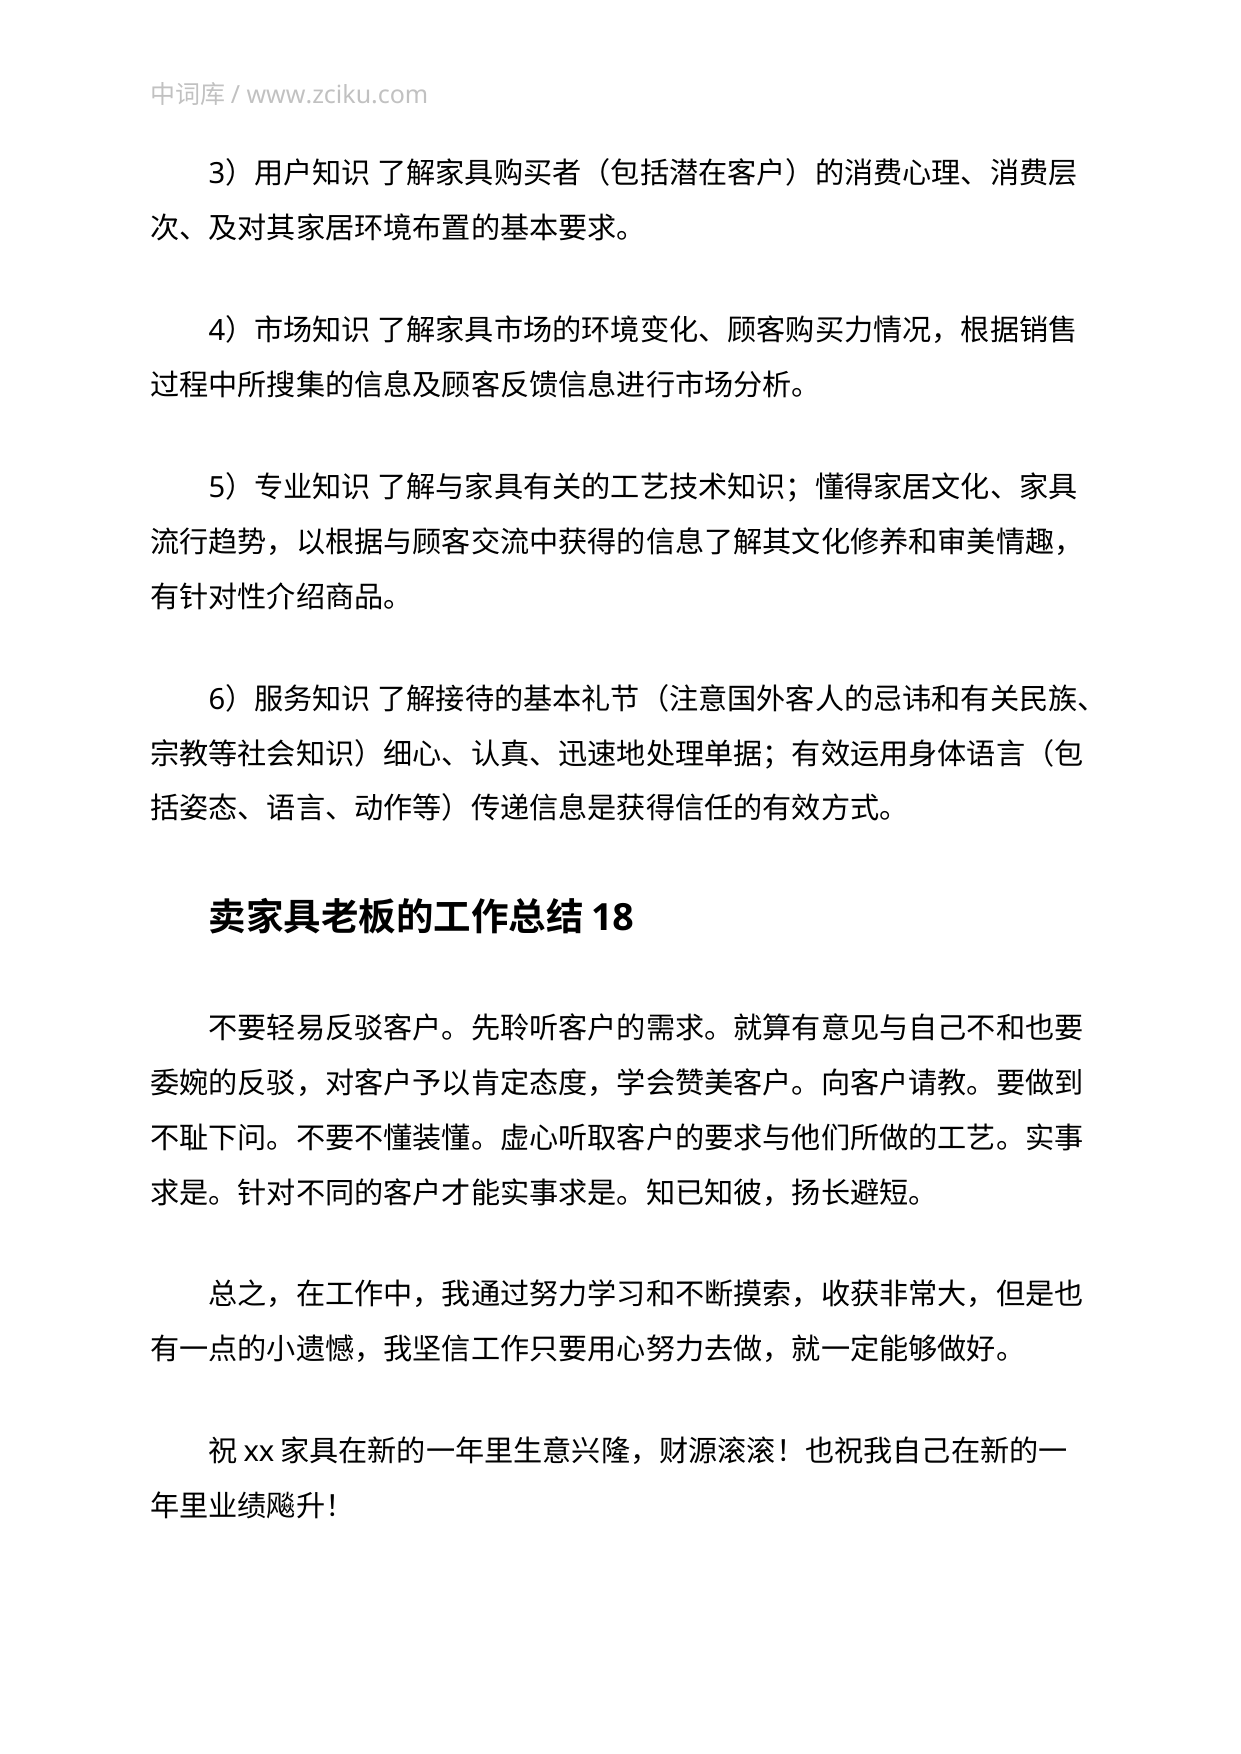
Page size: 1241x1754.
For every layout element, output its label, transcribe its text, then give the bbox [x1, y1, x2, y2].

text 5）专业知识 了解与家具有关的工艺技术知识；懂得家居文化、家具流行趋势，以根据与顾客交流中获得的信息了解其文化修养和审美情趣，有针对性介绍商品。 [150, 463, 1090, 616]
text 总之，在工作中，我通过努力学习和不断摸索，收获非常大，但是也有一点的小遗憾，我坚信工作只要用心努力去做，就一定能够做好。 [150, 1271, 1090, 1368]
text 卖家具老板的工作总结18 [150, 887, 1090, 941]
text 6）服务知识 了解接待的基本礼节（注意国外客人的忌讳和有关民族、宗教等社会知识）细心、认真、迅速地处理单据；有效运用身体语言（包括姿态、语言、动作等）传递信息是获得信任的有效方式。 [150, 675, 1090, 827]
text 3）用户知识 了解家具购买者（包括潜在客户）的消费心理、消费层次、及对其家居环境布置的基本要求。 [150, 150, 1090, 247]
text 不要轻易反驳客户。先聆听客户的需求。就算有意见与自己不和也要委婉的反驳，对客户予以肯定态度，学会赞美客户。向客户请教。要做到不耻下问。不要不懂装懂。虚心听取客户的要求与他们所做的工艺。实事求是。针对不同的客户才能实事求是。知已知彼，扬长避短。 [150, 1004, 1090, 1211]
text 祝xx家具在新的一年里生意兴隆，财源滚滚！也祝我自己在新的一年里业绩飚升！ [150, 1428, 1090, 1525]
text 4）市场知识 了解家具市场的环境变化、顾客购买力情况，根据销售过程中所搜集的信息及顾客反馈信息进行市场分析。 [150, 307, 1090, 404]
